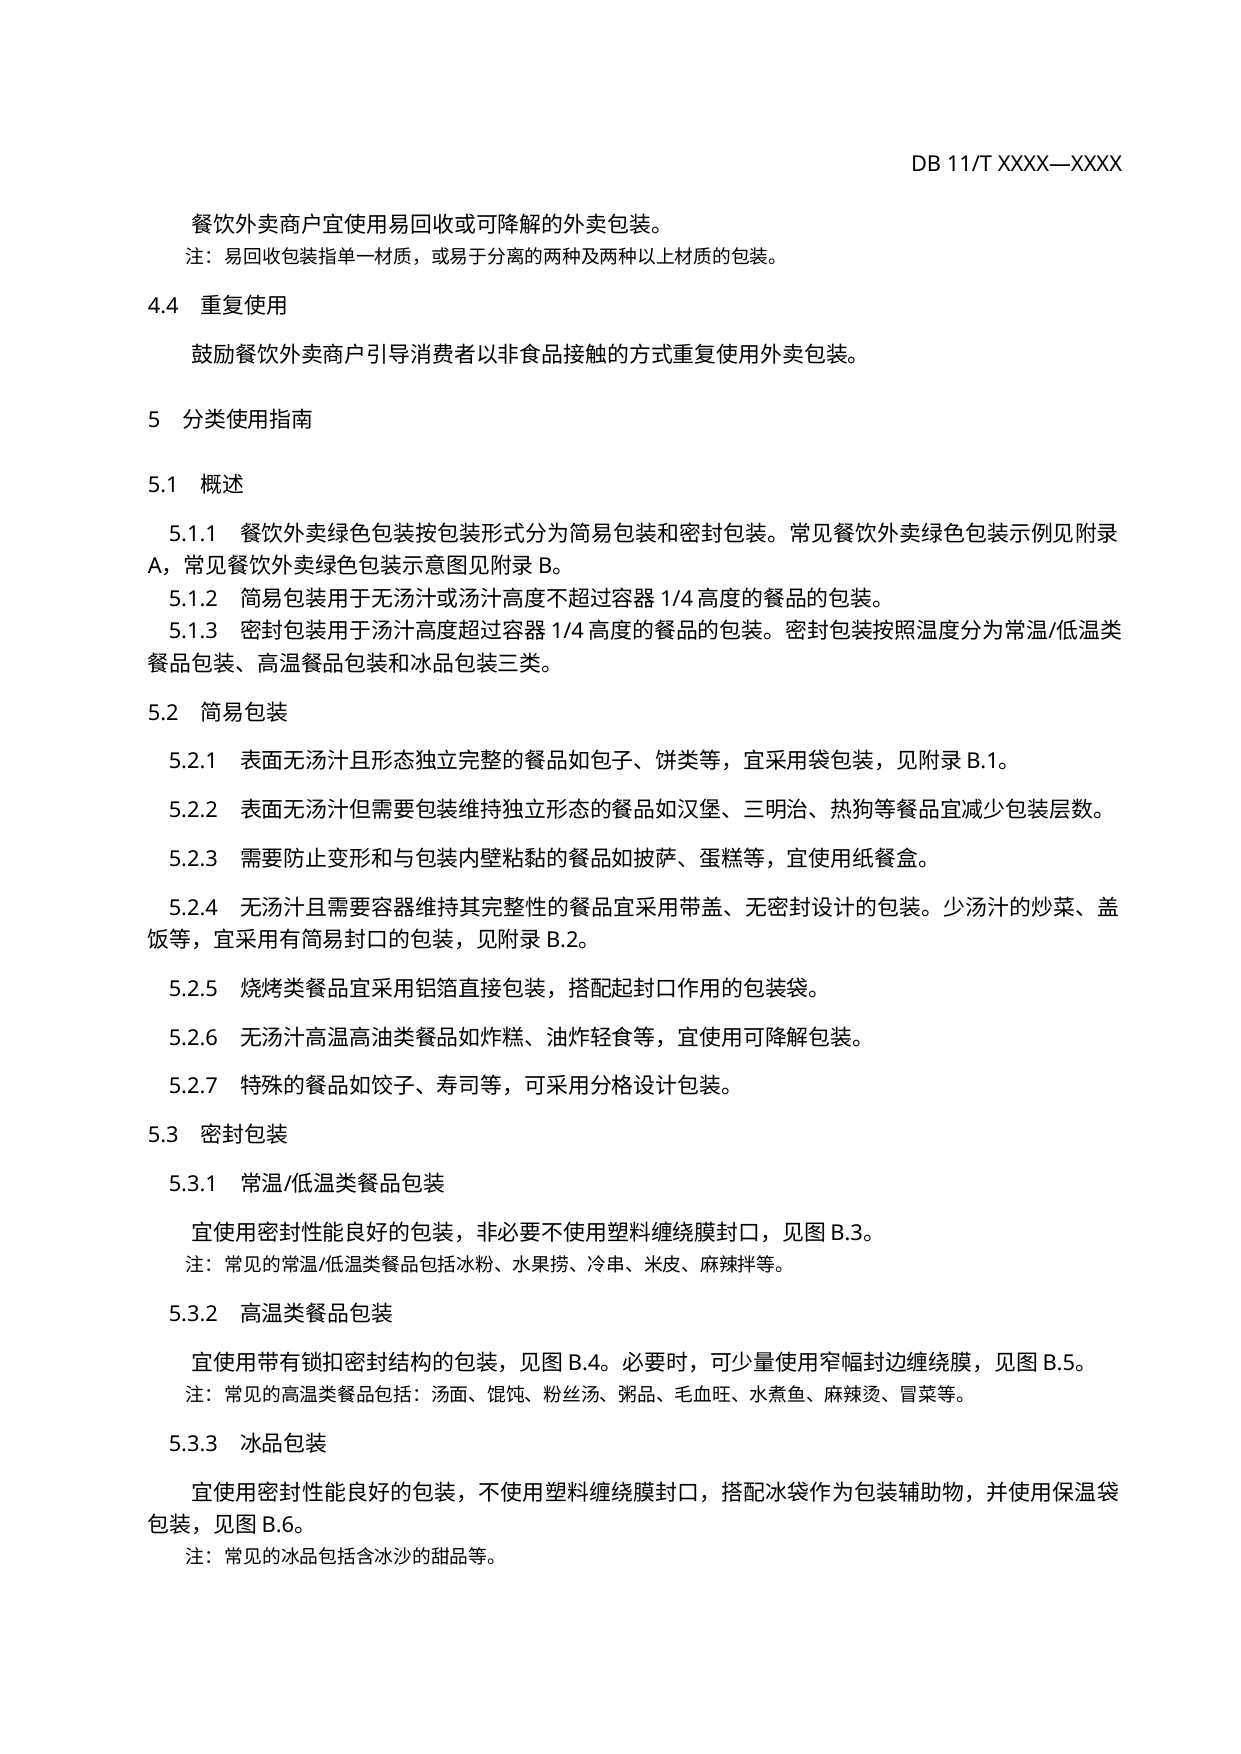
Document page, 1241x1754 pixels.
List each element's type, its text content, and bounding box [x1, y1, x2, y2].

text 宜使用密封性能良好的包装，非必要不使用塑料缠绕膜封口，见图B.3。 [148, 1214, 1122, 1247]
text 餐饮外卖商户宜使用易回收或可降解的外卖包装。 [148, 207, 1122, 239]
text 重复使用 [148, 288, 1122, 321]
text 密封包装 [148, 1117, 1122, 1149]
text 分类使用指南 [148, 402, 1122, 434]
text 冰品包装 [148, 1426, 1122, 1458]
text 常见的冰品包括含冰沙的甜品等。 [186, 1539, 1122, 1572]
text 概述 [148, 467, 1122, 499]
text 表面无汤汁但需要包装维持独立形态的餐品如汉堡、三明治、热狗等餐品宜减少包装层数。 [148, 792, 1122, 824]
text 鼓励餐饮外卖商户引导消费者以非食品接触的方式重复使用外卖包装。 [148, 337, 1122, 369]
text 无汤汁高温高油类餐品如炸糕、油炸轻食等，宜使用可降解包装。 [148, 1019, 1122, 1052]
text 密封包装用于汤汁高度超过容器1/4高度的餐品的包装。密封包装按照温度分为常温/低温类餐品包装、高温餐品包装和冰品包装三类。 [148, 613, 1122, 678]
text 高温类餐品包装 [148, 1296, 1122, 1328]
text 无汤汁且需要容器维持其完整性的餐品宜采用带盖、无密封设计的包装。少汤汁的炒菜、盖饭等，宜采用有简易封口的包装，见附录B.2。 [148, 889, 1122, 954]
text 常见的高温类餐品包括：汤面、馄饨、粉丝汤、粥品、毛血旺、水煮鱼、麻辣烫、冒菜等。 [186, 1377, 1122, 1409]
text 餐饮外卖绿色包装按包装形式分为简易包装和密封包装。常见餐饮外卖绿色包装示例见附录A，常见餐饮外卖绿色包装示意图见附录B。 [148, 516, 1122, 581]
text 简易包装用于无汤汁或汤汁高度不超过容器1/4高度的餐品的包装。 [148, 581, 1122, 613]
text 常温/低温类餐品包装 [148, 1166, 1122, 1198]
text 易回收包装指单一材质，或易于分离的两种及两种以上材质的包装。 [186, 239, 1122, 272]
text 宜使用密封性能良好的包装，不使用塑料缠绕膜封口，搭配冰袋作为包装辅助物，并使用保温袋包装，见图B.6。 [148, 1474, 1122, 1539]
text 宜使用带有锁扣密封结构的包装，见图B.4。必要时，可少量使用窄幅封边缠绕膜，见图B.5。 [148, 1344, 1122, 1377]
text 需要防止变形和与包装内壁粘黏的餐品如披萨、蛋糕等，宜使用纸餐盒。 [148, 841, 1122, 873]
text 烧烤类餐品宜采用铝箔直接包装，搭配起封口作用的包装袋。 [148, 971, 1122, 1003]
text 简易包装 [148, 694, 1122, 727]
text 常见的常温/低温类餐品包括冰粉、水果捞、冷串、米皮、麻辣拌等。 [186, 1247, 1122, 1279]
text 特殊的餐品如饺子、寿司等，可采用分格设计包装。 [148, 1068, 1122, 1101]
text 表面无汤汁且形态独立完整的餐品如包子、饼类等，宜采用袋包装，见附录B.1。 [148, 743, 1122, 776]
